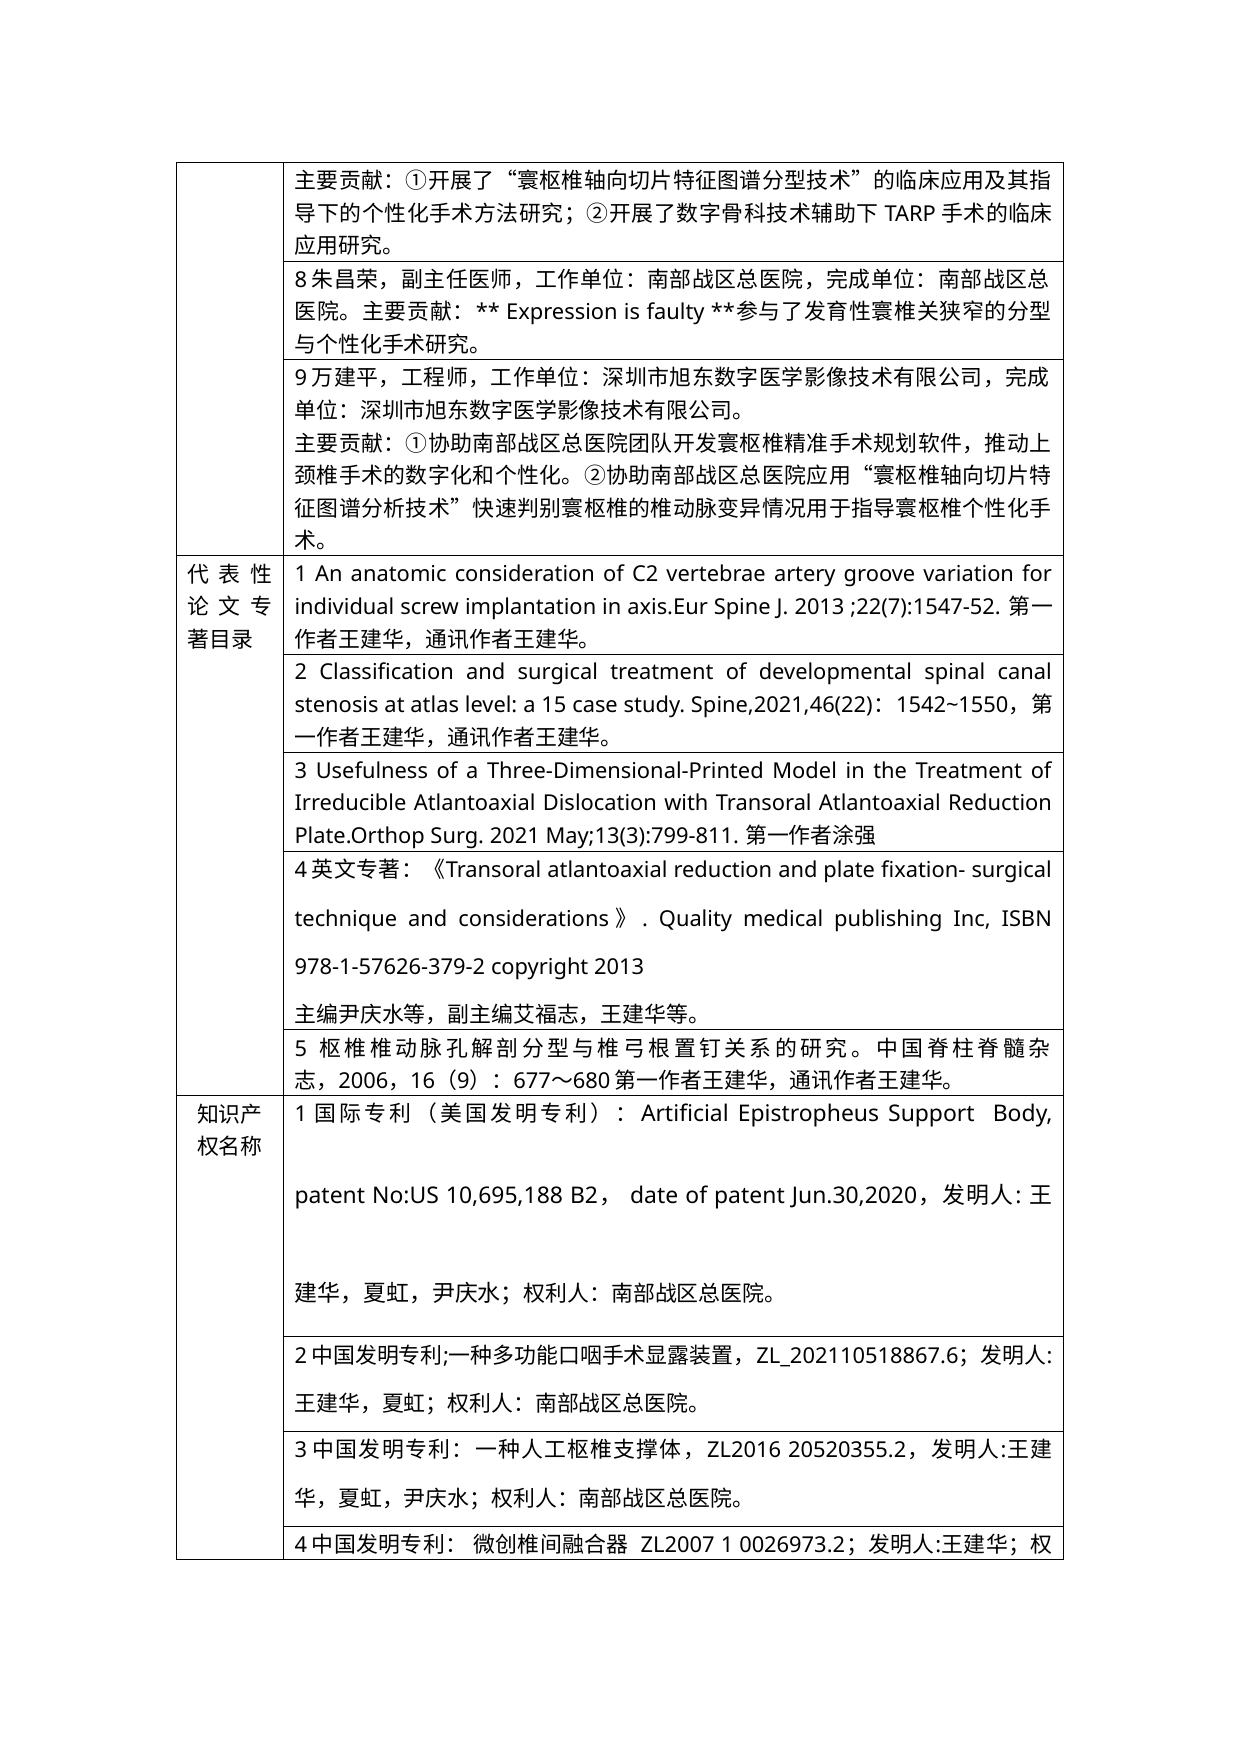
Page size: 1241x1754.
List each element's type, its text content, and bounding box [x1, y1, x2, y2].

table_cell 5 枢椎椎动脉孔解剖分型与椎弓根置钉关系的研究。中国脊柱脊髓杂志，2006，16（9）：677～680第一作者王建华，通讯作者王建华。 [284, 1030, 1063, 1095]
table_cell 8朱昌荣，副主任医师，工作单位：南部战区总医院，完成单位：南部战区总医院。主要贡献：①参与了发育性寰椎关狭窄的分型与个性化手术研究。 [284, 262, 1063, 359]
table_cell 3中国发明专利：一种人工枢椎支撑体，ZL2016 20520355.2，发明人:王建华，夏虹，尹庆水；权利人：南部战区总医院。 [284, 1432, 1063, 1526]
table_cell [284, 1527, 1063, 1559]
table_cell 2中国发明专利;一种多功能口咽手术显露装置，ZL_202110518867.6；发明人:王建华，夏虹；权利人：南部战区总医院。 [284, 1337, 1063, 1431]
table_cell 9万建平，工程师，工作单位：深圳市旭东数字医学影像技术有限公司，完成单位：深圳市旭东数字医学影像技术有限公司。 主要贡献：①协助南部战区总医院团队开发寰枢椎精准手术规划软件，推动上颈椎手术的数字化和个性化。②协助南部战区总医院应用“寰枢椎轴向切片特征图谱分析技术”快速判别寰枢椎的椎动脉变异情况用于指导寰枢椎个性化手术。 [284, 360, 1063, 555]
table_cell 2 Classification and surgical treatment of developmental spinal canal stenosis at atlas level: a 15 case study. Spine,2021,46(22)：1542~1550，第一作者王建华，通讯作者王建华。 [284, 655, 1063, 752]
table_cell 知识产权名称 [177, 1096, 283, 1559]
table_cell 代表性论文专著目录 [177, 556, 283, 1095]
table_cell 1 An anatomic consideration of C2 vertebrae artery groove variation for individual screw implantation in axis.Eur Spine J. 2013 ;22(7):1547-52. 第一作者王建华，通讯作者王建华。 [284, 556, 1063, 654]
table_cell 1国际专利（美国发明专利）：Artificial Epistropheus Support Body, patent No:US 10,695,188 B2， date of patent Jun.30,2020，发明人: 王建华，夏虹，尹庆水；权利人：南部战区总医院。 [284, 1096, 1063, 1336]
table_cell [284, 163, 1063, 261]
table_cell 3 Usefulness of a Three-Dimensional-Printed Model in the Treatment of Irreducible Atlantoaxial Dislocation with Transoral Atlantoaxial Reduction Plate.Orthop Surg. 2021 May;13(3):799-811. 第一作者涂强 [284, 753, 1063, 851]
table_cell 4英文专著：《Transoral atlantoaxial reduction and plate fixation- surgical technique and considerations》. Quality medical publishing Inc, ISBN 978-1-57626-379-2 copyright 2013 主编尹庆水等，副主编艾福志，王建华等。 [284, 852, 1063, 1029]
